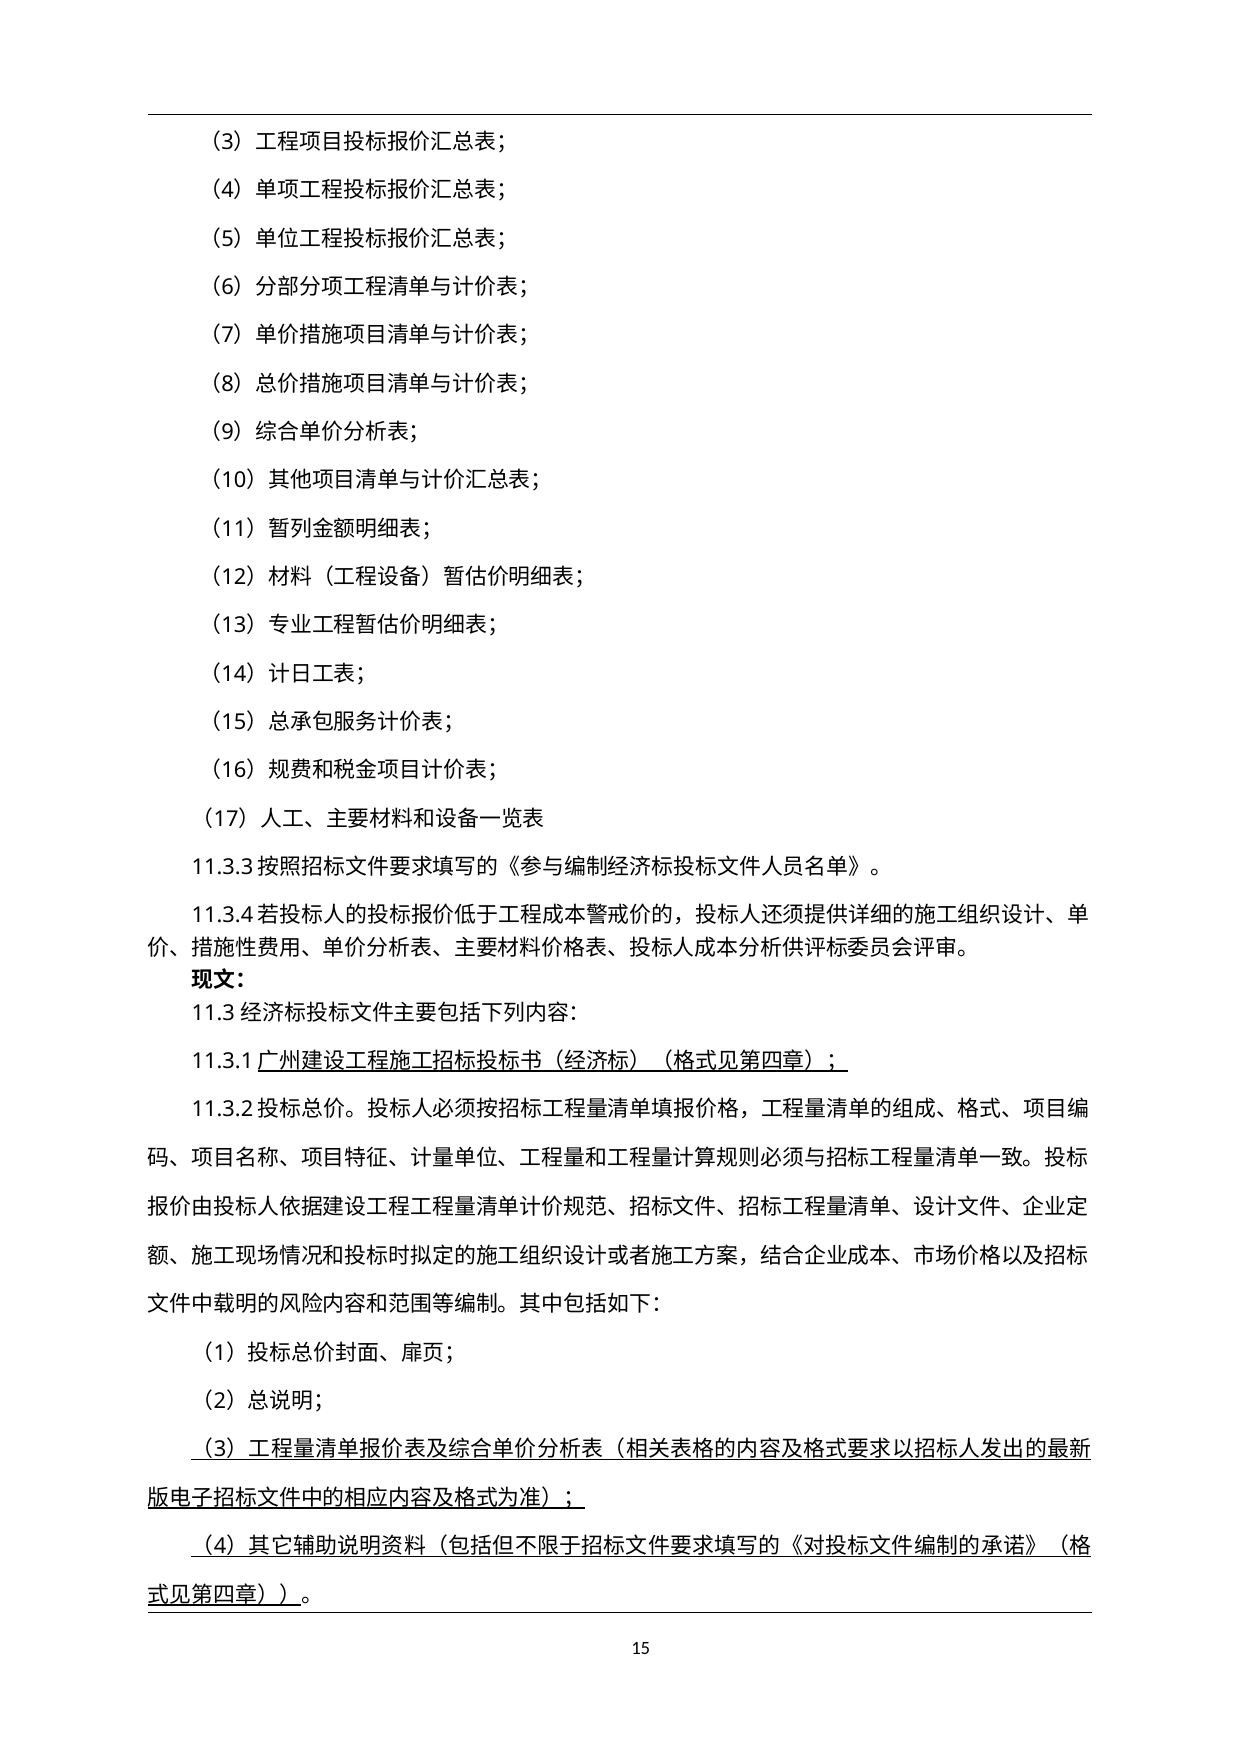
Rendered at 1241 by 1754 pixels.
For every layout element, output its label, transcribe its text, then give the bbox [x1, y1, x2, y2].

text （1）投标总价封面、扉页； [148, 1334, 1092, 1367]
text 11.3.2投标总价。投标人必须按招标工程量清单填报价格，工程量清单的组成、格式、项目编码、项目名称、项目特征、计量单位、工程量和工程量计算规则必须与招标工程量清单一致。投标报价由投标人依据建设工程工程量清单计价规范、招标文件、招标工程量清单、设计文件、企业定额、施工现场情况和投标时拟定的施工组织设计或者施工方案，结合企业成本、市场价格以及招标文件中载明的风险内容和范围等编制。其中包括如下： [148, 1091, 1092, 1318]
text （16）规费和税金项目计价表； [148, 752, 1092, 784]
text （3）工程项目投标报价汇总表； [148, 123, 1092, 156]
text （8）总价措施项目清单与计价表； [148, 365, 1092, 398]
text （3）工程量清单报价表及综合单价分析表（相关表格的内容及格式要求以招标人发出的最新版电子招标文件中的相应内容及格式为准）； [148, 1431, 1092, 1512]
text 11.3.4若投标人的投标报价低于工程成本警戒价的，投标人还须提供详细的施工组织设计、单价、措施性费用、单价分析表、主要材料价格表、投标人成本分析供评标委员会评审。 [148, 897, 1092, 962]
text （10）其他项目清单与计价汇总表； [148, 462, 1092, 494]
text 现文： [148, 962, 1092, 994]
text （7）单价措施项目清单与计价表； [148, 317, 1092, 349]
text （15）总承包服务计价表； [148, 703, 1092, 736]
text （11）暂列金额明细表； [148, 510, 1092, 543]
text （4）其它辅助说明资料（包括但不限于招标文件要求填写的《对投标文件编制的承诺》（格式见第四章））。 [148, 1528, 1092, 1612]
text 11.3 经济标投标文件主要包括下列内容： [148, 994, 1092, 1027]
text 11.3.1广州建设工程施工招标投标书（经济标）（格式见第四章）； [148, 1043, 1092, 1075]
text （13）专业工程暂估价明细表； [148, 607, 1092, 639]
text （17）人工、主要材料和设备一览表 [148, 800, 1092, 833]
text （6）分部分项工程清单与计价表； [148, 268, 1092, 301]
text 11.3.3按照招标文件要求填写的《参与编制经济标投标文件人员名单》。 [148, 848, 1092, 881]
text （12）材料（工程设备）暂估价明细表； [148, 558, 1092, 591]
text （2）总说明； [148, 1383, 1092, 1415]
text （4）单项工程投标报价汇总表； [148, 172, 1092, 204]
text （5）单位工程投标报价汇总表； [148, 220, 1092, 253]
text （14）计日工表； [148, 655, 1092, 688]
text （9）综合单价分析表； [148, 413, 1092, 446]
